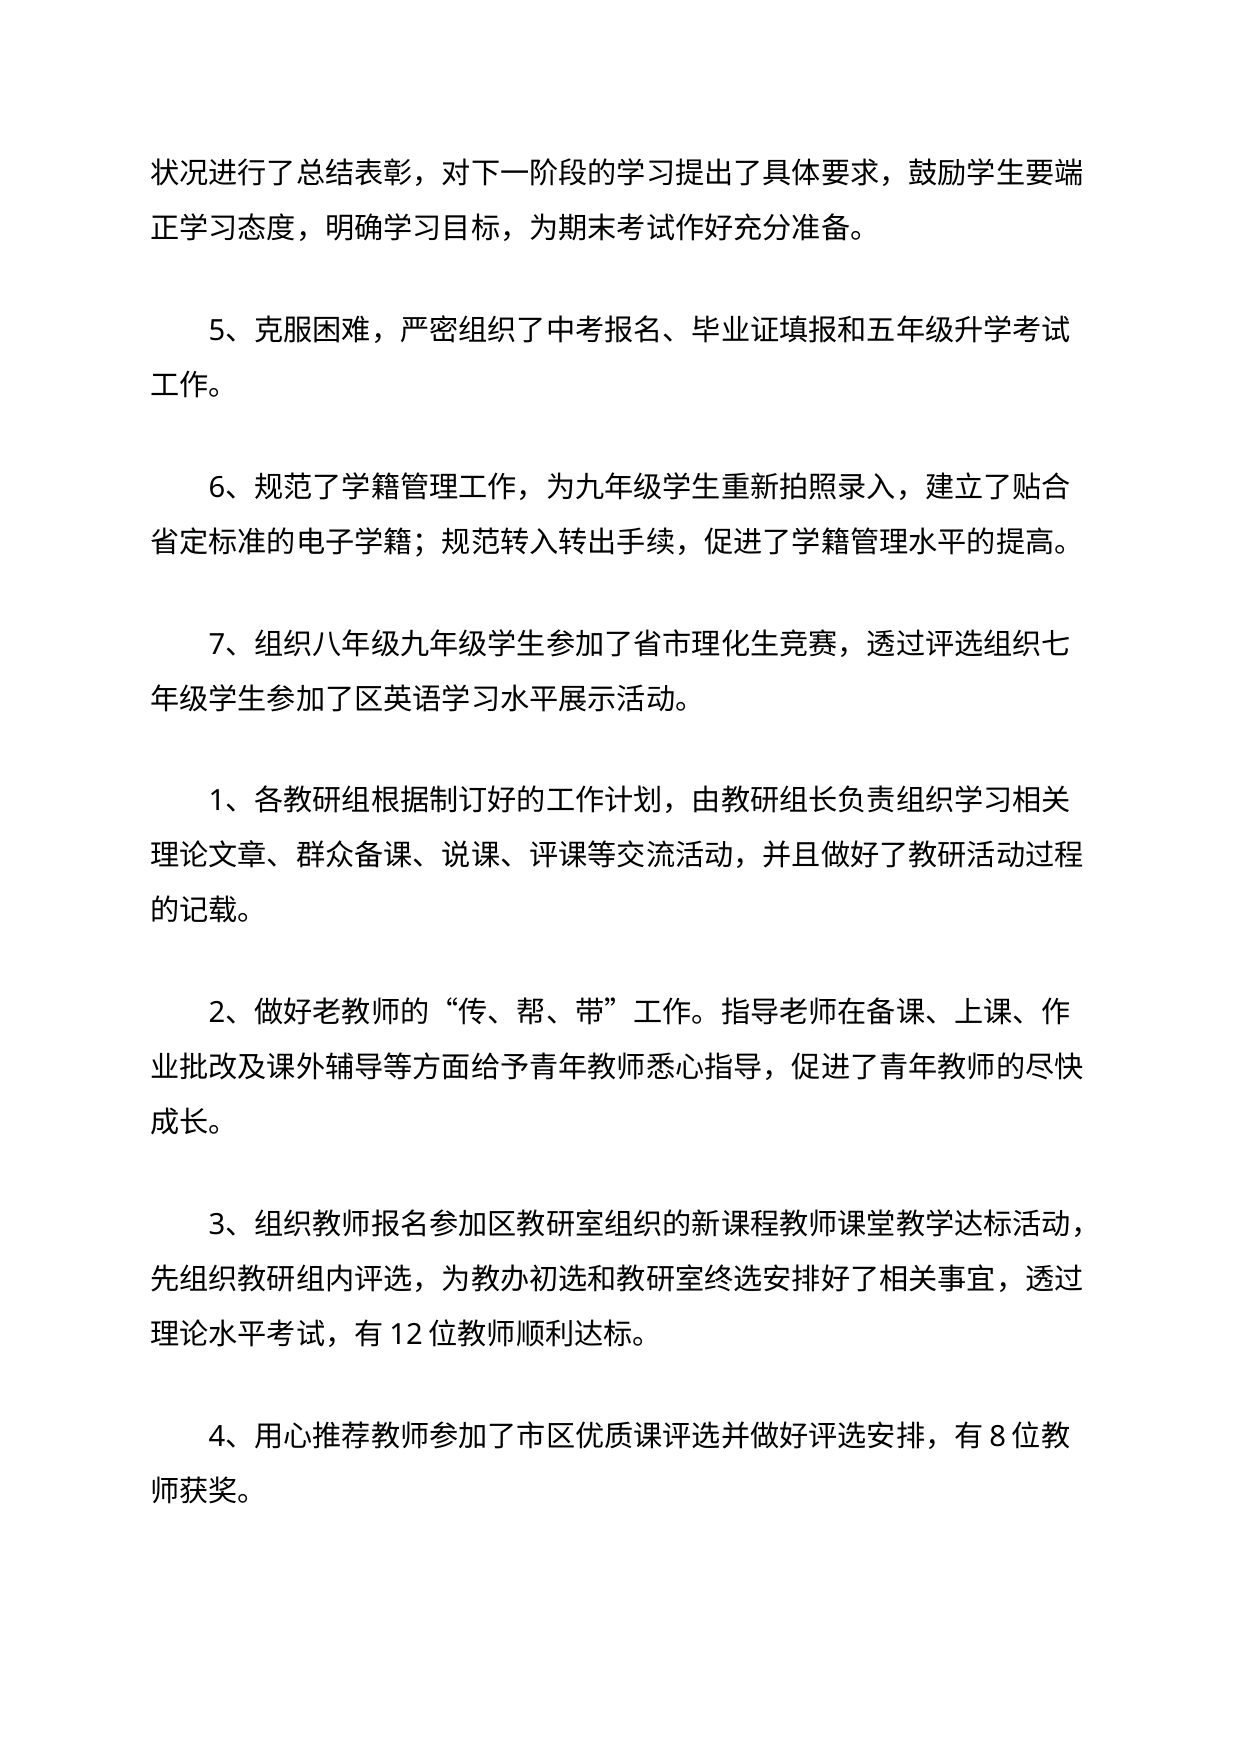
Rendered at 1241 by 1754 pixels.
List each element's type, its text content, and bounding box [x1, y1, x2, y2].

text 6、规范了学籍管理工作，为九年级学生重新拍照录入，建立了贴合省定标准的电子学籍；规范转入转出手续，促进了学籍管理水平的提高。 [150, 463, 1090, 561]
text 3、组织教师报名参加区教研室组织的新课程教师课堂教学达标活动，先组织教研组内评选，为教办初选和教研室终选安排好了相关事宜，透过理论水平考试，有12位教师顺利达标。 [150, 1200, 1090, 1353]
text 7、组织八年级九年级学生参加了省市理化生竞赛，透过评选组织七年级学生参加了区英语学习水平展示活动。 [150, 620, 1090, 717]
text 4、用心推荐教师参加了市区优质课评选并做好评选安排，有8位教师获奖。 [150, 1412, 1090, 1509]
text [150, 150, 1090, 247]
text 5、克服困难，严密组织了中考报名、毕业证填报和五年级升学考试工作。 [150, 307, 1090, 404]
text 2、做好老教师的“传、帮、带”工作。指导老师在备课、上课、作业批改及课外辅导等方面给予青年教师悉心指导，促进了青年教师的尽快成长。 [150, 989, 1090, 1141]
text 1、各教研组根据制订好的工作计划，由教研组长负责组织学习相关理论文章、群众备课、说课、评课等交流活动，并且做好了教研活动过程的记载。 [150, 777, 1090, 929]
